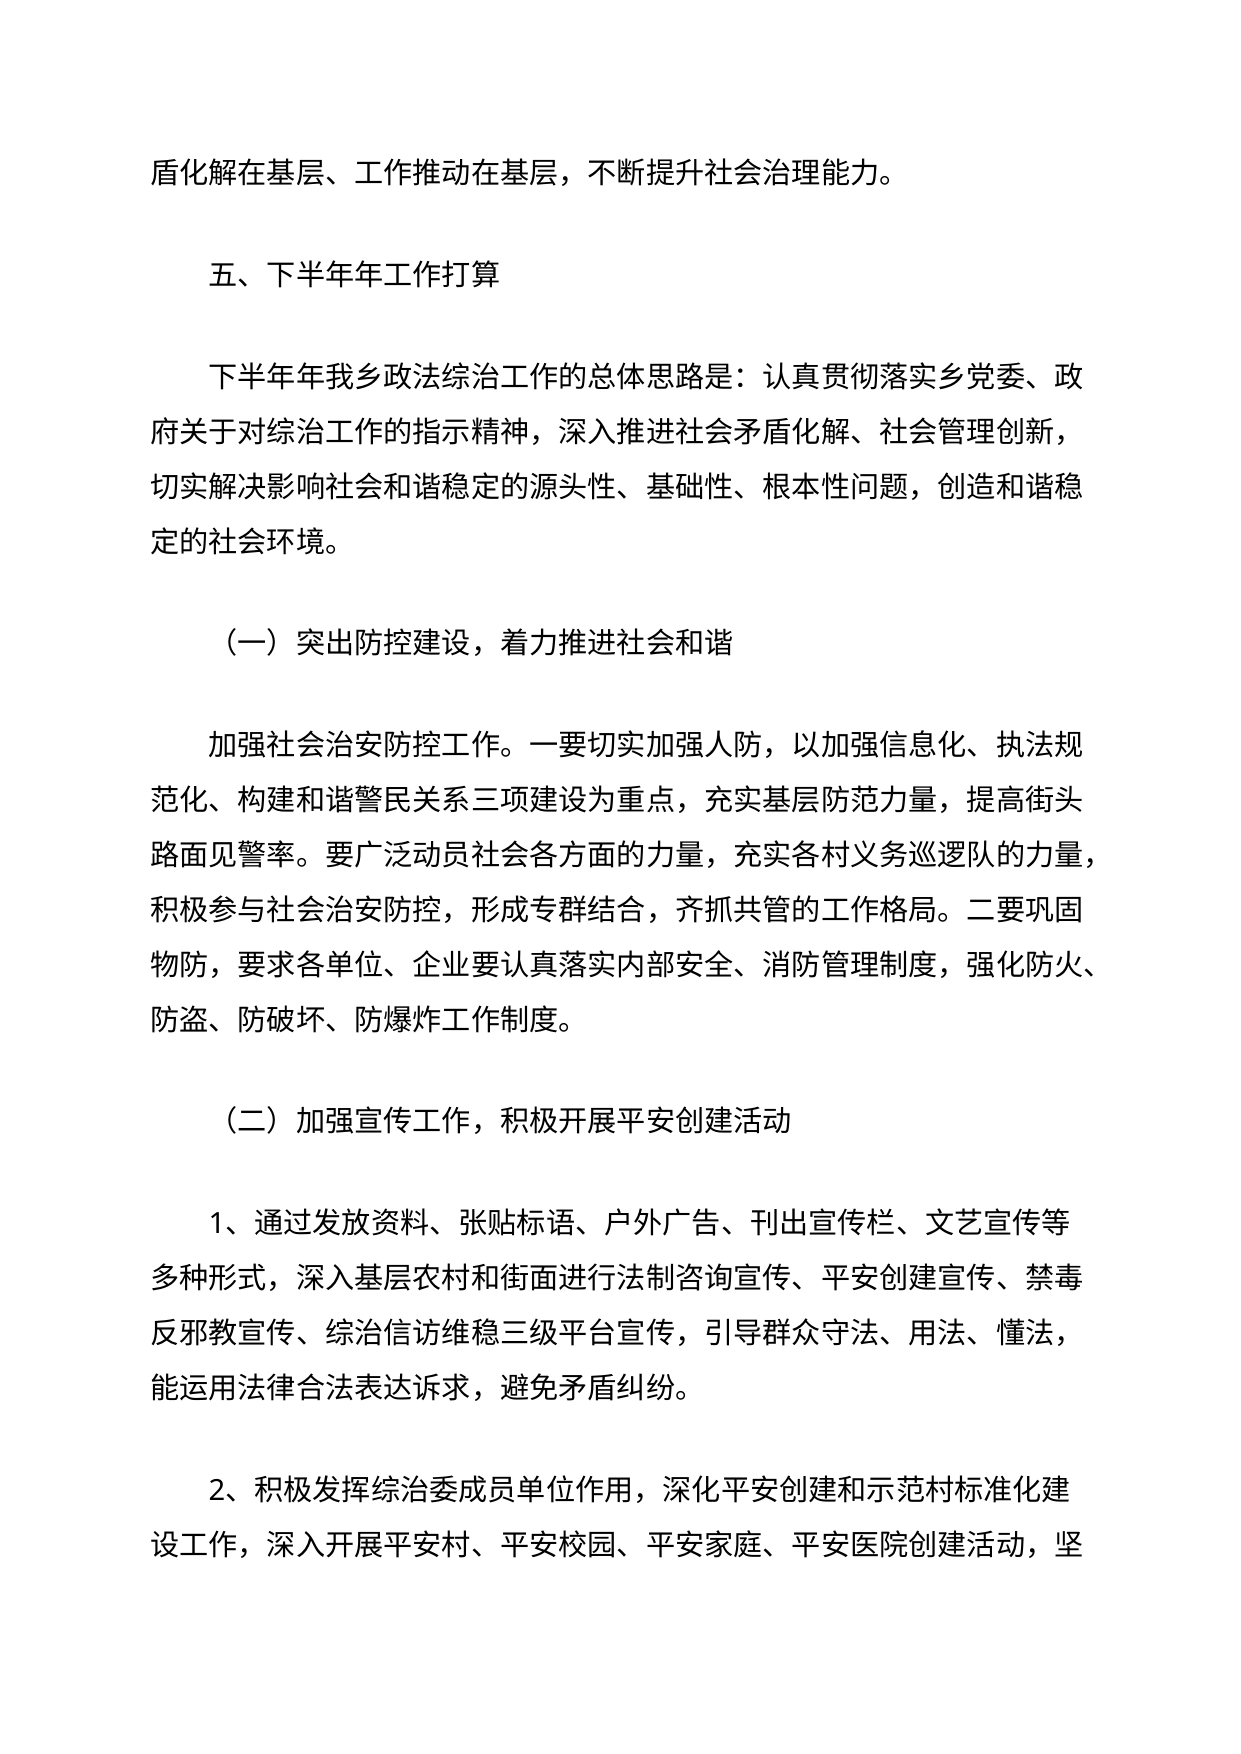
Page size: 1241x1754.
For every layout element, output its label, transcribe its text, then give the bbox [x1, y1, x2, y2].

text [150, 1466, 1090, 1564]
text 1、通过发放资料、张贴标语、户外广告、刊出宣传栏、文艺宣传等多种形式，深入基层农村和街面进行法制咨询宣传、平安创建宣传、禁毒反邪教宣传、综治信访维稳三级平台宣传，引导群众守法、用法、懂法，能运用法律合法表达诉求，避免矛盾纠纷。 [150, 1200, 1090, 1407]
text （二）加强宣传工作，积极开展平安创建活动 [150, 1098, 1090, 1140]
text 加强社会治安防控工作。一要切实加强人防，以加强信息化、执法规范化、构建和谐警民关系三项建设为重点，充实基层防范力量，提高街头路面见警率。要广泛动员社会各方面的力量，充实各村义务巡逻队的力量，积极参与社会治安防控，形成专群结合，齐抓共管的工作格局。二要巩固物防，要求各单位、企业要认真落实内部安全、消防管理制度，强化防火、防盗、防破坏、防爆炸工作制度。 [150, 722, 1090, 1038]
text 下半年年我乡政法综治工作的总体思路是：认真贯彻落实乡党委、政府关于对综治工作的指示精神，深入推进社会矛盾化解、社会管理创新，切实解决影响社会和谐稳定的源头性、基础性、根本性问题，创造和谐稳定的社会环境。 [150, 353, 1090, 561]
text 五、下半年年工作打算 [150, 252, 1090, 294]
text （一）突出防控建设，着力推进社会和谐 [150, 620, 1090, 662]
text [150, 150, 1090, 192]
